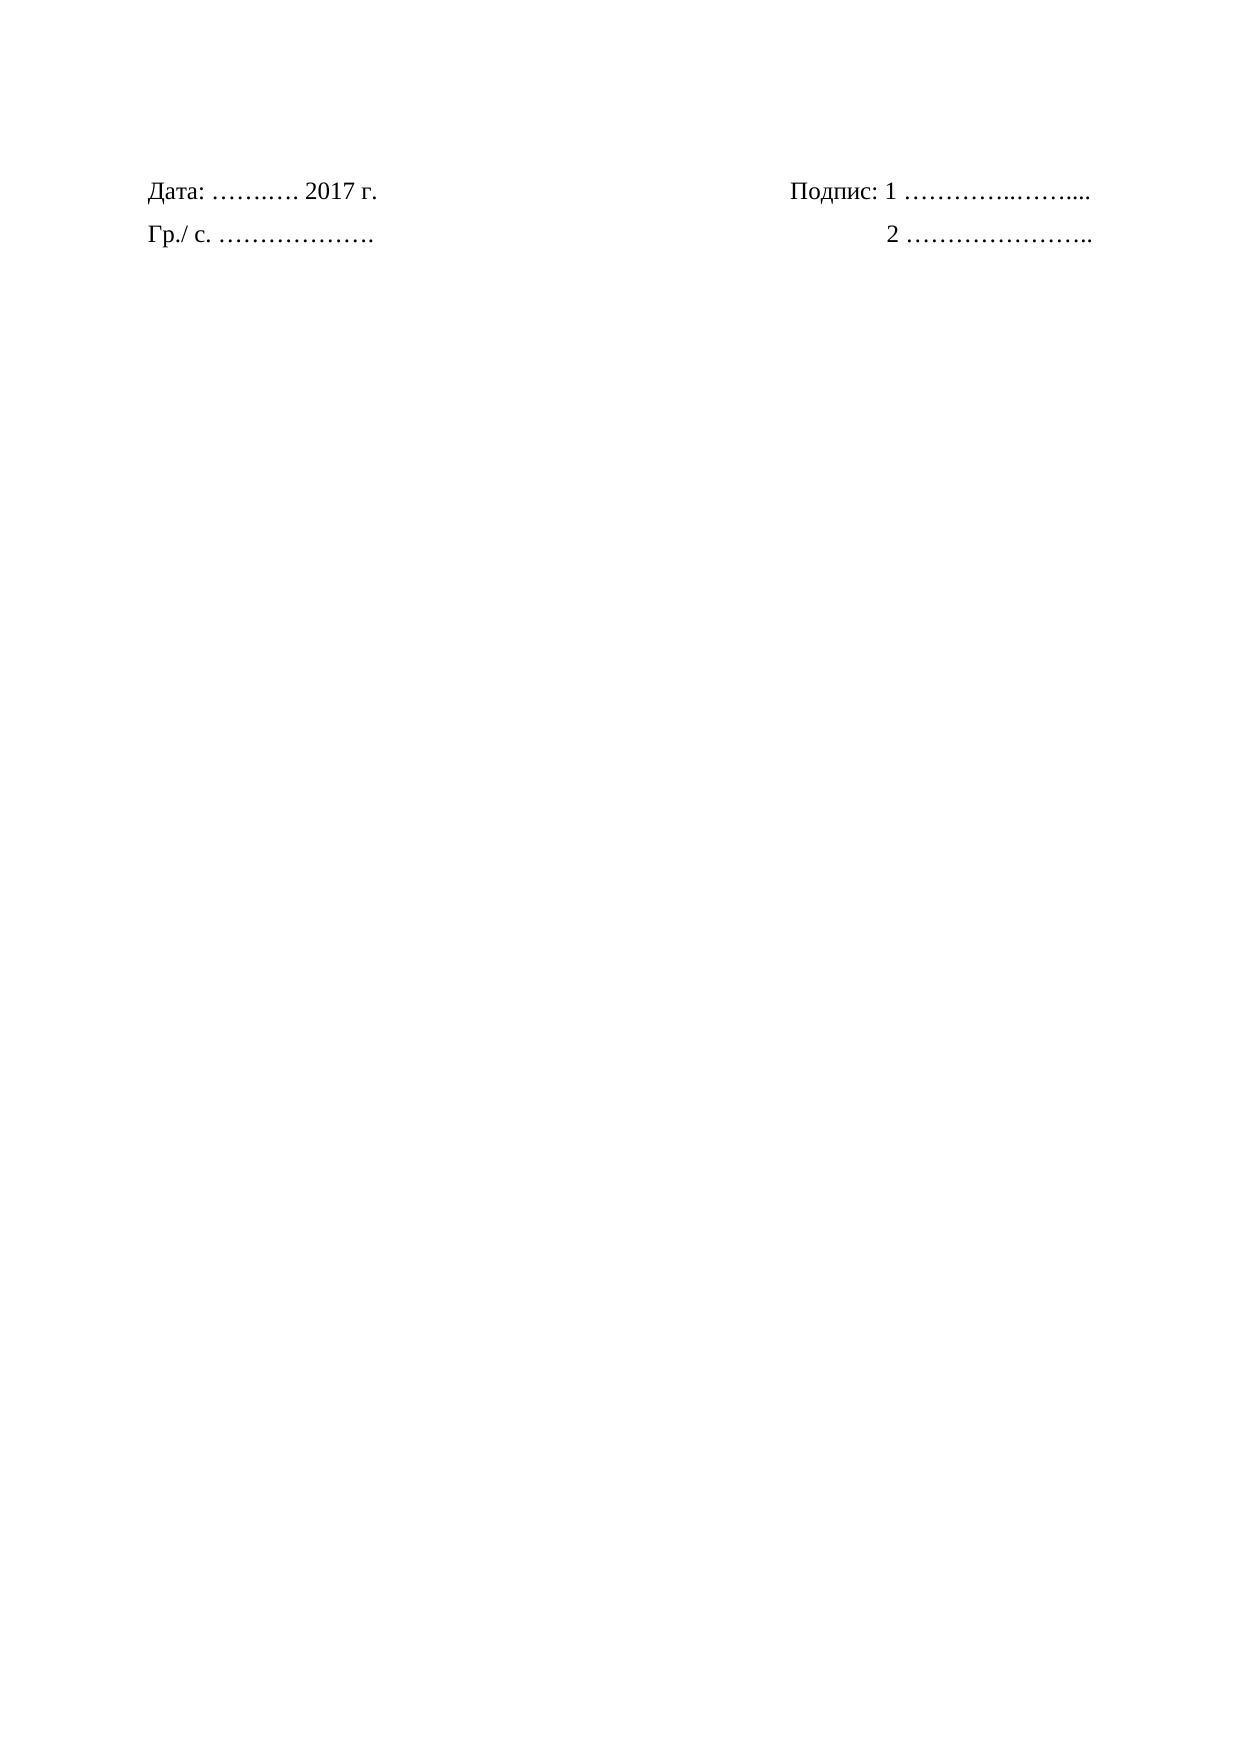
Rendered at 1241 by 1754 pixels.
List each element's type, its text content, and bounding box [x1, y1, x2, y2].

text Дата: …….…. 2017 г. Подпис: 1 …………..…….... [148, 176, 1093, 205]
text Гр./ с. ………………. 2 ………………….. [148, 219, 1093, 248]
